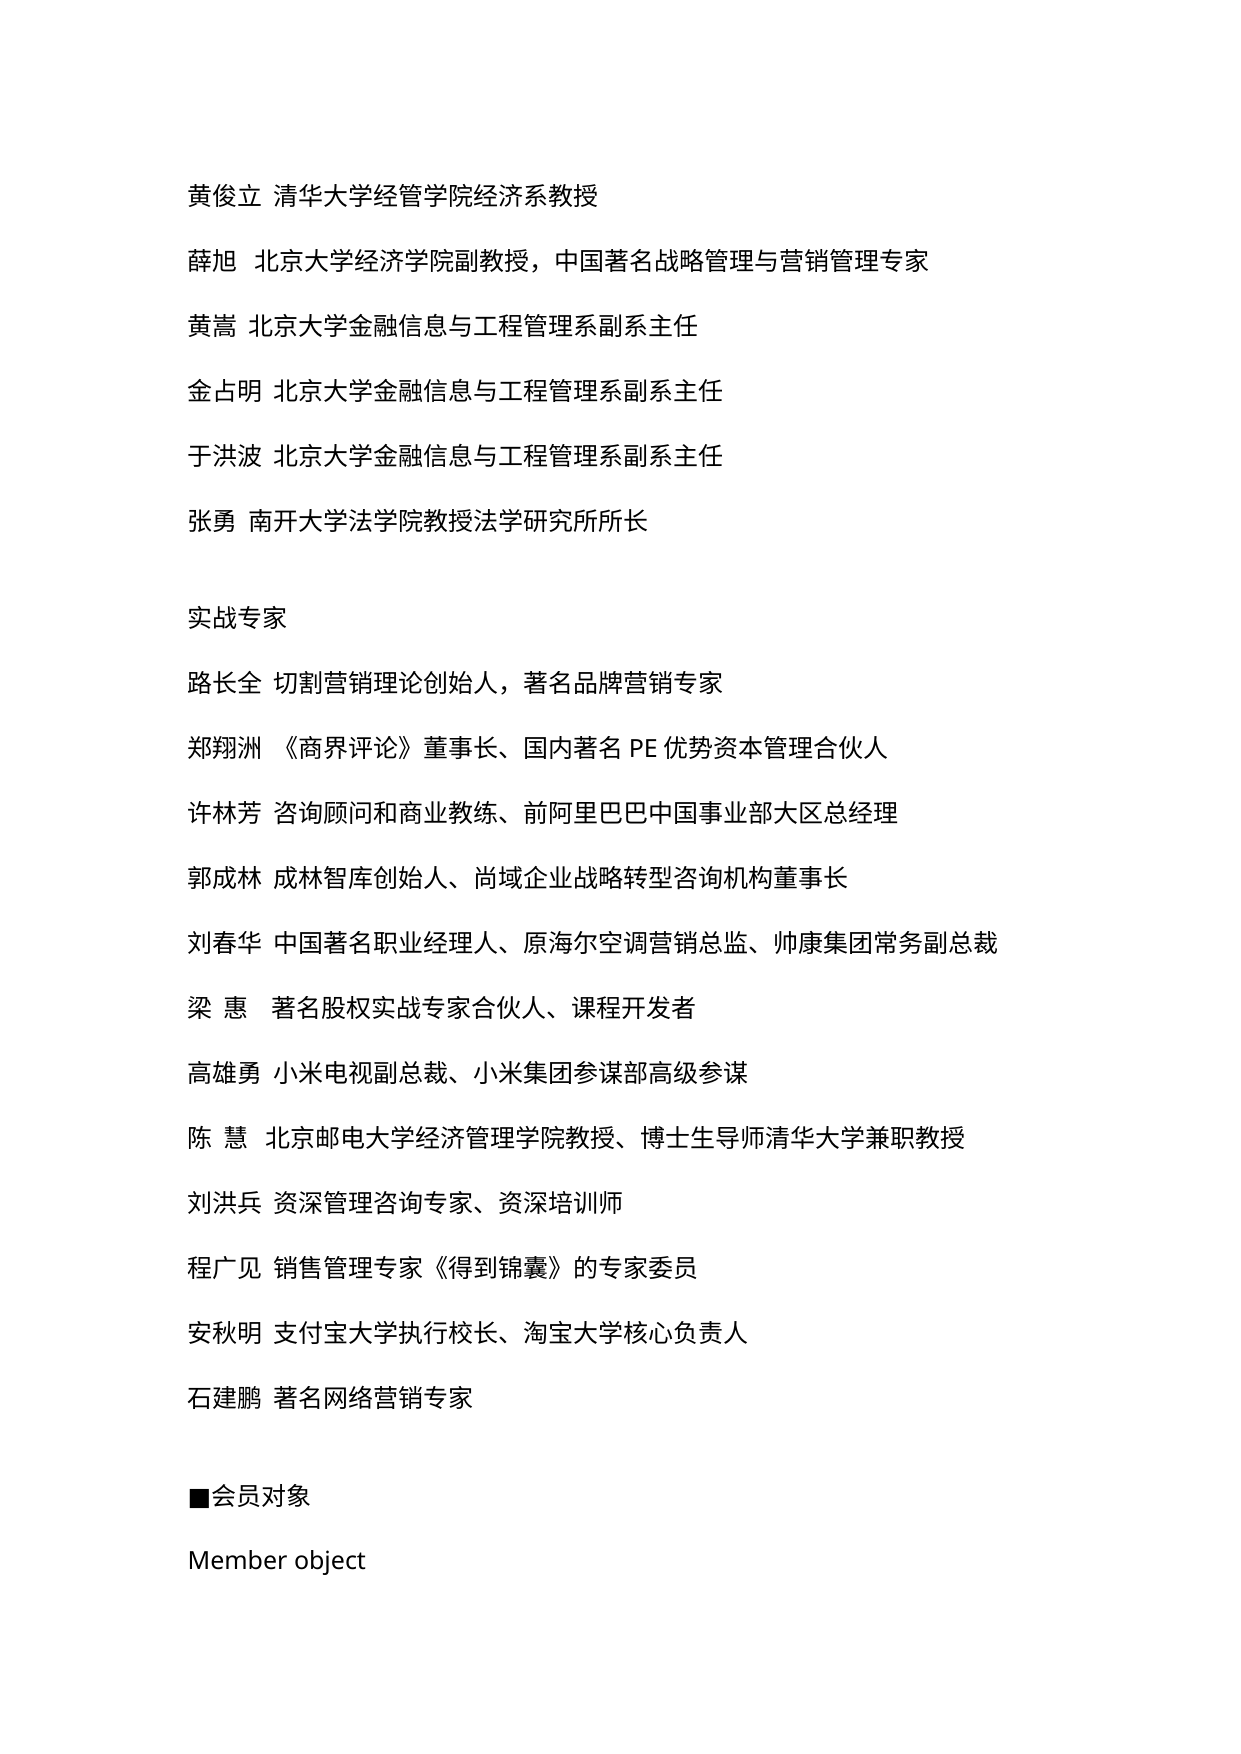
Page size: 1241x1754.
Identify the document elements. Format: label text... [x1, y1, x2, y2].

text 高雄勇 小米电视副总裁、小米集团参谋部高级参谋 [187, 1039, 1053, 1104]
text 许林芳 咨询顾问和商业教练、前阿里巴巴中国事业部大区总经理 [187, 779, 1053, 844]
text ■会员对象 [187, 1462, 1053, 1527]
text 石建鹏 著名网络营销专家 [187, 1364, 1053, 1429]
text 薛旭 北京大学经济学院副教授，中国著名战略管理与营销管理专家 [187, 227, 1053, 292]
text Member object [187, 1527, 1053, 1592]
text 张勇 南开大学法学院教授法学研究所所长 [187, 487, 1053, 552]
text 陈 慧 北京邮电大学经济管理学院教授、博士生导师清华大学兼职教授 [187, 1104, 1053, 1169]
text 郑翔洲 《商界评论》董事长、国内著名PE优势资本管理合伙人 [187, 714, 1053, 779]
text 郭成林 成林智库创始人、尚域企业战略转型咨询机构董事长 [187, 844, 1053, 909]
text 于洪波 北京大学金融信息与工程管理系副系主任 [187, 422, 1053, 487]
text 路长全 切割营销理论创始人，著名品牌营销专家 [187, 649, 1053, 714]
text 黄嵩 北京大学金融信息与工程管理系副系主任 [187, 292, 1053, 357]
text 刘洪兵 资深管理咨询专家、资深培训师 [187, 1169, 1053, 1234]
text 安秋明 支付宝大学执行校长、淘宝大学核心负责人 [187, 1299, 1053, 1364]
text 刘春华 中国著名职业经理人、原海尔空调营销总监、帅康集团常务副总裁 [187, 909, 1053, 974]
text 黄俊立 清华大学经管学院经济系教授 [187, 162, 1053, 227]
text 金占明 北京大学金融信息与工程管理系副系主任 [187, 357, 1053, 422]
text 程广见 销售管理专家《得到锦囊》的专家委员 [187, 1234, 1053, 1299]
text 梁 惠 著名股权实战专家合伙人、课程开发者 [187, 974, 1053, 1039]
text 实战专家 [187, 584, 1053, 649]
